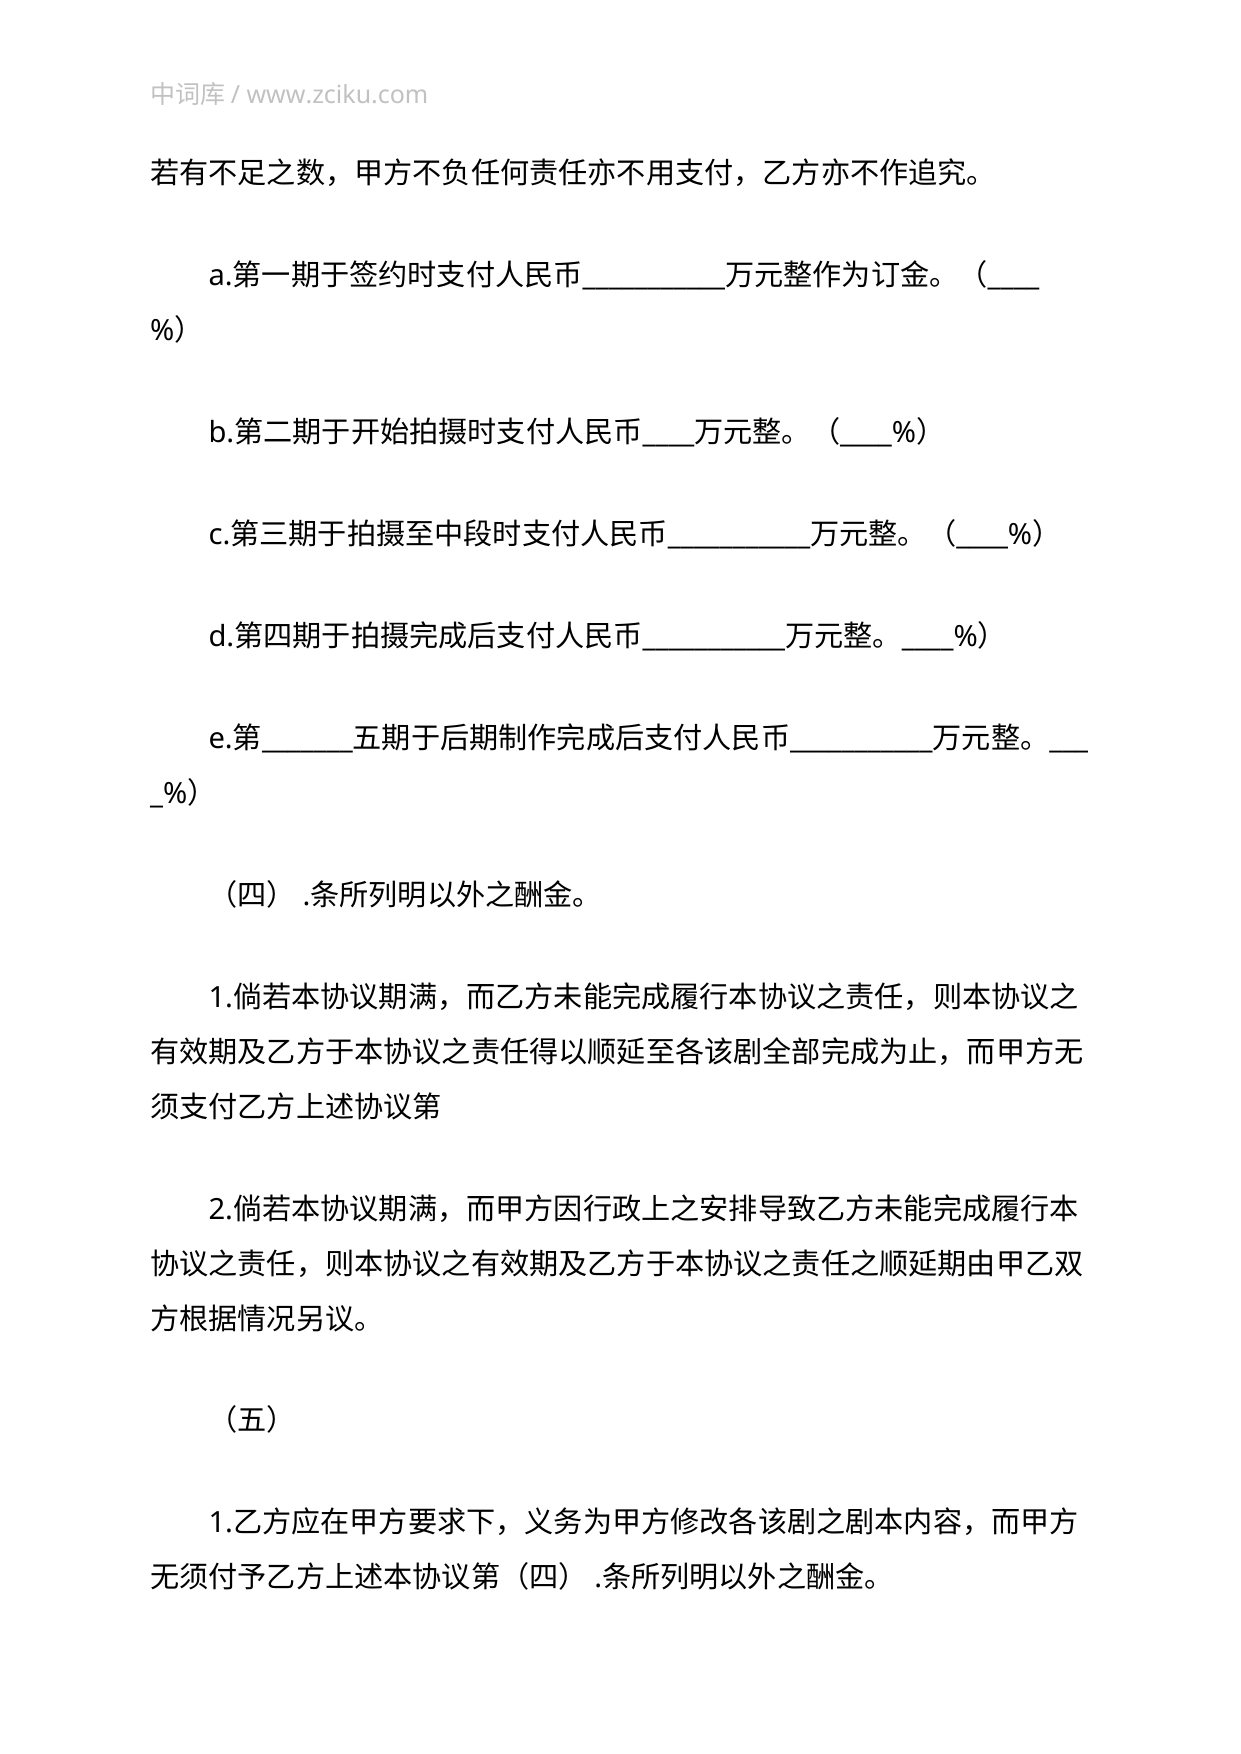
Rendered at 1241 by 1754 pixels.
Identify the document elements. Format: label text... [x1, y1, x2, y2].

text b.第二期于开始拍摄时支付人民币____万元整。（____%） [150, 409, 1090, 451]
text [150, 150, 1090, 192]
text （五） [150, 1397, 1090, 1439]
text d.第四期于拍摄完成后支付人民币___________万元整。____%） [150, 613, 1090, 655]
text 1.乙方应在甲方要求下，义务为甲方修改各该剧之剧本内容，而甲方无须付予乙方上述本协议第（四） .条所列明以外之酬金。 [150, 1499, 1090, 1596]
text a.第一期于签约时支付人民币___________万元整作为订金。（____%） [150, 252, 1090, 349]
text 1.倘若本协议期满，而乙方未能完成履行本协议之责任，则本协议之有效期及乙方于本协议之责任得以顺延至各该剧全部完成为止，而甲方无须支付乙方上述协议第 [150, 974, 1090, 1126]
text （四） .条所列明以外之酬金。 [150, 872, 1090, 914]
text 2.倘若本协议期满，而甲方因行政上之安排导致乙方未能完成履行本协议之责任，则本协议之有效期及乙方于本协议之责任之顺延期由甲乙双方根据情况另议。 [150, 1185, 1090, 1337]
text e.第_______五期于后期制作完成后支付人民币___________万元整。____%） [150, 715, 1090, 812]
text c.第三期于拍摄至中段时支付人民币___________万元整。（____%） [150, 511, 1090, 553]
